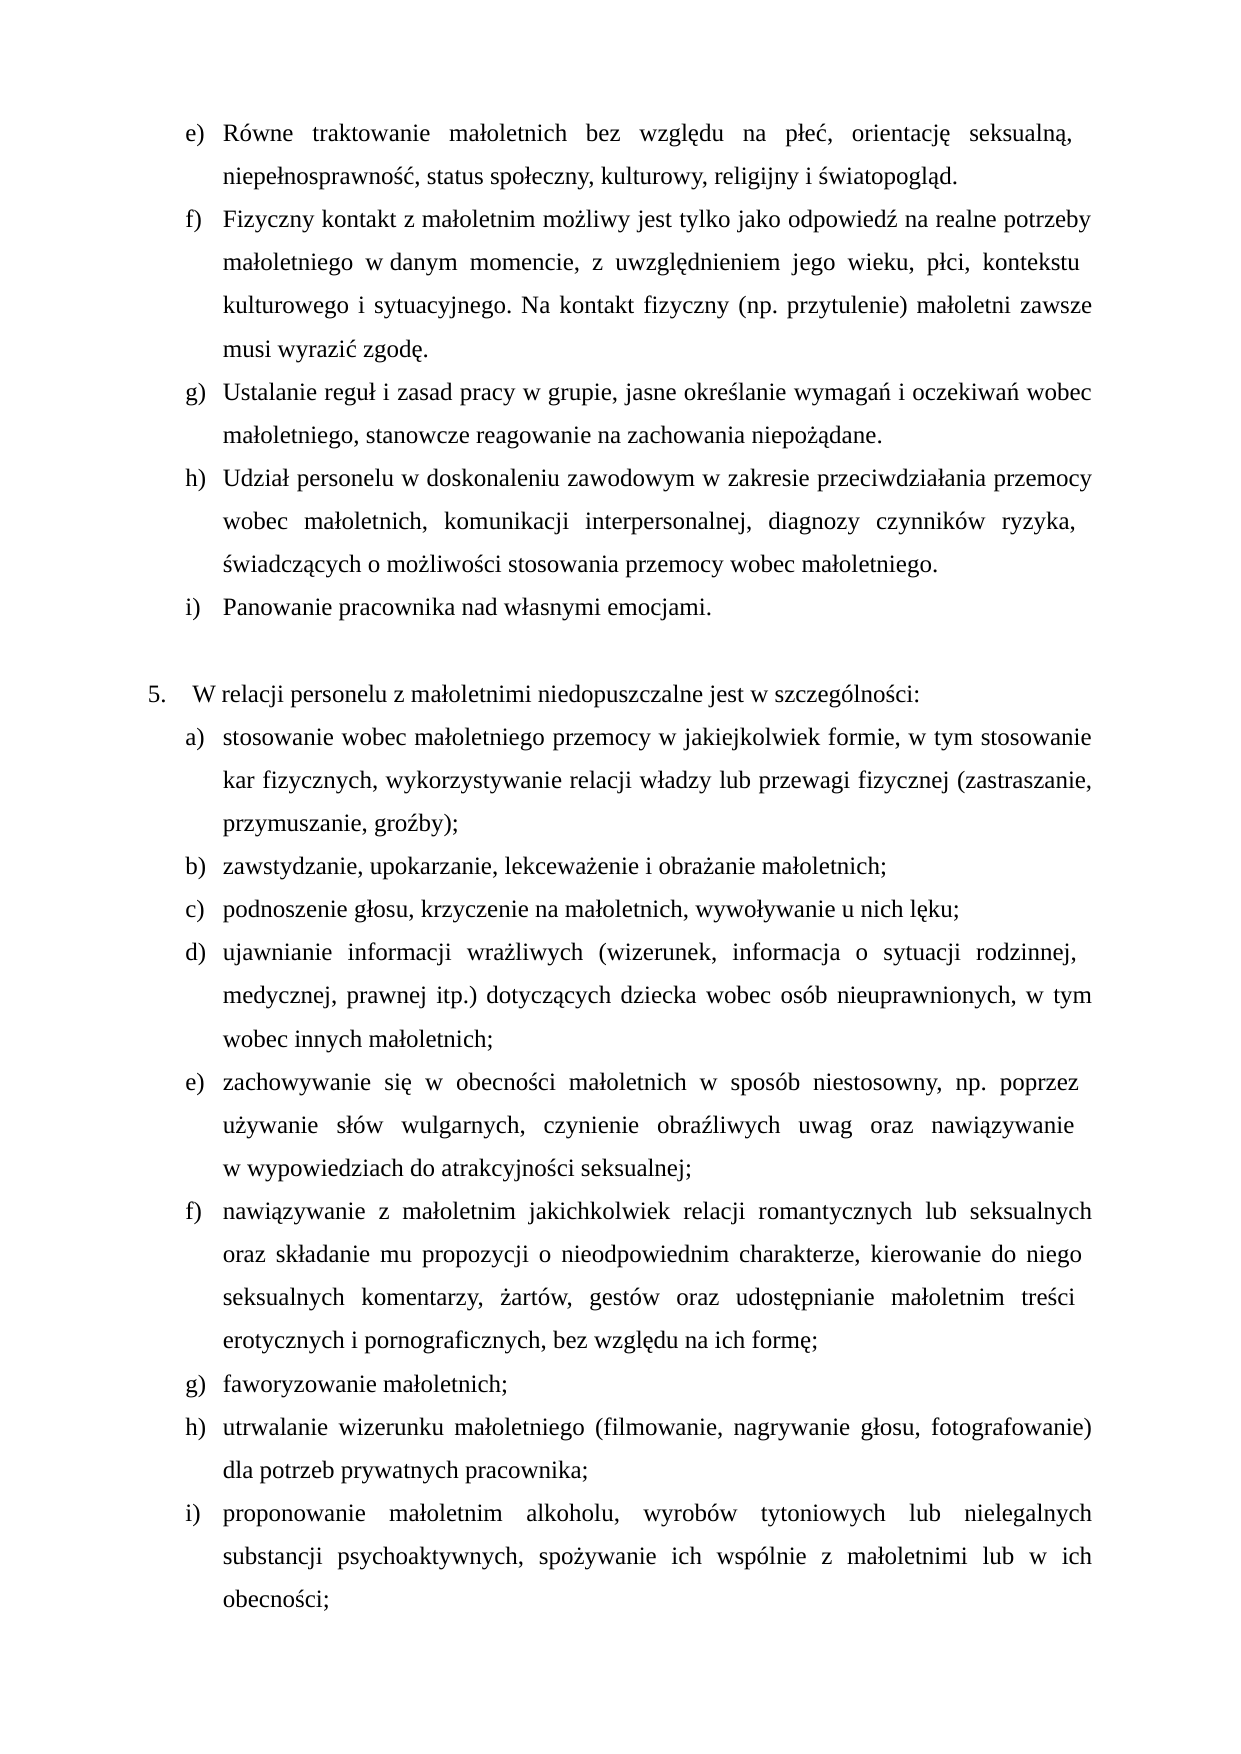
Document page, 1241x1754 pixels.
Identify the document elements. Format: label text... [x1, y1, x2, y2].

list Panowanie pracownika nad własnymi emocjami. [185, 592, 1093, 621]
list faworyzowanie małoletnich; [185, 1369, 1093, 1397]
list zawstydzanie, upokarzanie, lekceważenie i obrażanie małoletnich; [185, 851, 1093, 880]
list utrwalanie wizerunku małoletniego (filmowanie, nagrywanie głosu, fotografowanie) dla potrzeb prywatnych pracownika; [185, 1412, 1093, 1484]
list nawiązywanie z małoletnim jakichkolwiek relacji romantycznych lub seksualnych oraz składanie mu propozycji o nieodpowiednim charakterze, kierowanie do niego seksualnych komentarzy, żartów, gestów oraz udostępnianie małoletnim treści erotycznych i pornograficznych, bez względu na ich formę; [185, 1196, 1093, 1354]
list stosowanie wobec małoletniego przemocy w jakiejkolwiek formie, w tym stosowanie kar fizycznych, wykorzystywanie relacji władzy lub przewagi fizycznej (zastraszanie, przymuszanie, groźby); [185, 722, 1093, 837]
list ujawnianie informacji wrażliwych (wizerunek, informacja o sytuacji rodzinnej, medycznej, prawnej itp.) dotyczących dziecka wobec osób nieuprawnionych, w tym wobec innych małoletnich; [185, 937, 1093, 1052]
list podnoszenie głosu, krzyczenie na małoletnich, wywoływanie u nich lęku; [185, 894, 1093, 923]
list Fizyczny kontakt z małoletnim możliwy jest tylko jako odpowiedź na realne potrzeby małoletniego w danym momencie, z uwzględnieniem jego wieku, płci, kontekstu kulturowego i sytuacyjnego. Na kontakt fizyczny (np. przytulenie) małoletni zawsze musi wyrazić zgodę. [185, 204, 1093, 362]
list zachowywanie się w obecności małoletnich w sposób niestosowny, np. poprzez używanie słów wulgarnych, czynienie obraźliwych uwag oraz nawiązywanie w wypowiedziach do atrakcyjności seksualnej; [185, 1067, 1093, 1182]
list W relacji personelu z małoletnimi niedopuszczalne jest w szczególności: [148, 679, 1093, 707]
list Równe traktowanie małoletnich bez względu na płeć, orientację seksualną, niepełnosprawność, status społeczny, kulturowy, religijny i światopogląd. [185, 118, 1093, 190]
list proponowanie małoletnim alkoholu, wyrobów tytoniowych lub nielegalnych substancji psychoaktywnych, spożywanie ich wspólnie z małoletnimi lub w ich obecności; [185, 1498, 1093, 1613]
list Udział personelu w doskonaleniu zawodowym w zakresie przeciwdziałania przemocy wobec małoletnich, komunikacji interpersonalnej, diagnozy czynników ryzyka, świadczących o możliwości stosowania przemocy wobec małoletniego. [185, 463, 1093, 578]
list Ustalanie reguł i zasad pracy w grupie, jasne określanie wymagań i oczekiwań wobec małoletniego, stanowcze reagowanie na zachowania niepożądane. [185, 377, 1093, 449]
